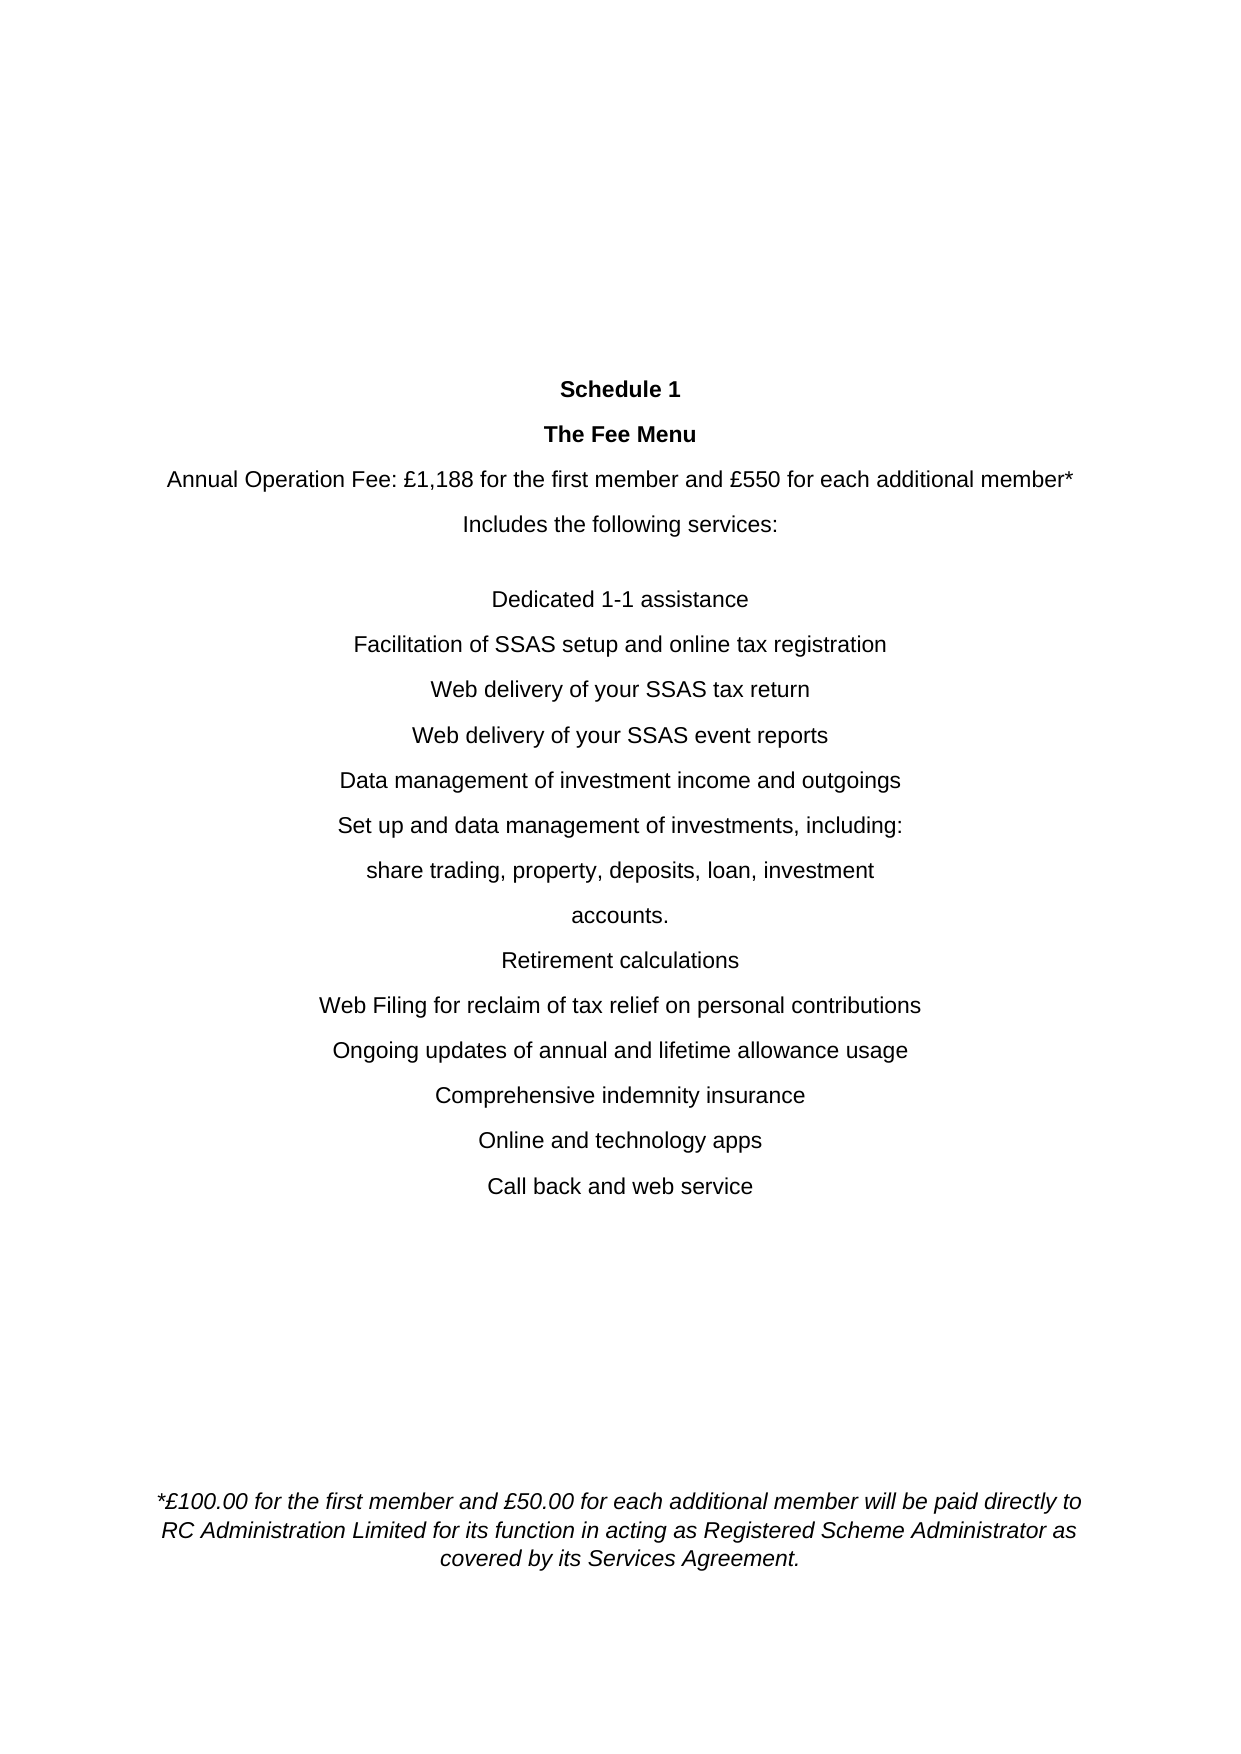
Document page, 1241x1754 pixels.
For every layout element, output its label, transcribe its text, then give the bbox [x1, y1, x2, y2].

text Online and technology apps [150, 1127, 1090, 1154]
text share trading, property, deposits, loan, investment [150, 857, 1090, 883]
text Web Filing for reclaim of tax relief on personal contributions [150, 992, 1090, 1018]
text Schedule 1 [150, 376, 1090, 402]
text Annual Operation Fee: £1,188 for the first member and £550 for each additional member* [150, 466, 1090, 492]
text *£100.00 for the first member and £50.00 for each additional member will be paid directly to RC Administration Limited for its function in acting as Registered Scheme Administrator as covered by its Services Agreement. [150, 1488, 1090, 1572]
text Ongoing updates of annual and lifetime allowance usage [150, 1037, 1090, 1064]
text Call back and web service [150, 1173, 1090, 1199]
text accounts. [150, 902, 1090, 928]
text Data management of investment income and outgoings [150, 767, 1090, 793]
text Dedicated 1-1 assistance [150, 586, 1090, 613]
text Web delivery of your SSAS event reports [150, 722, 1090, 748]
text Set up and data management of investments, including: [150, 812, 1090, 838]
text Facilitation of SSAS setup and online tax registration [150, 631, 1090, 658]
text Includes the following services: [150, 511, 1090, 567]
text Comprehensive indemnity insurance [150, 1082, 1090, 1109]
text The Fee Menu [150, 421, 1090, 447]
text Retirement calculations [150, 947, 1090, 973]
text Web delivery of your SSAS tax return [150, 676, 1090, 703]
